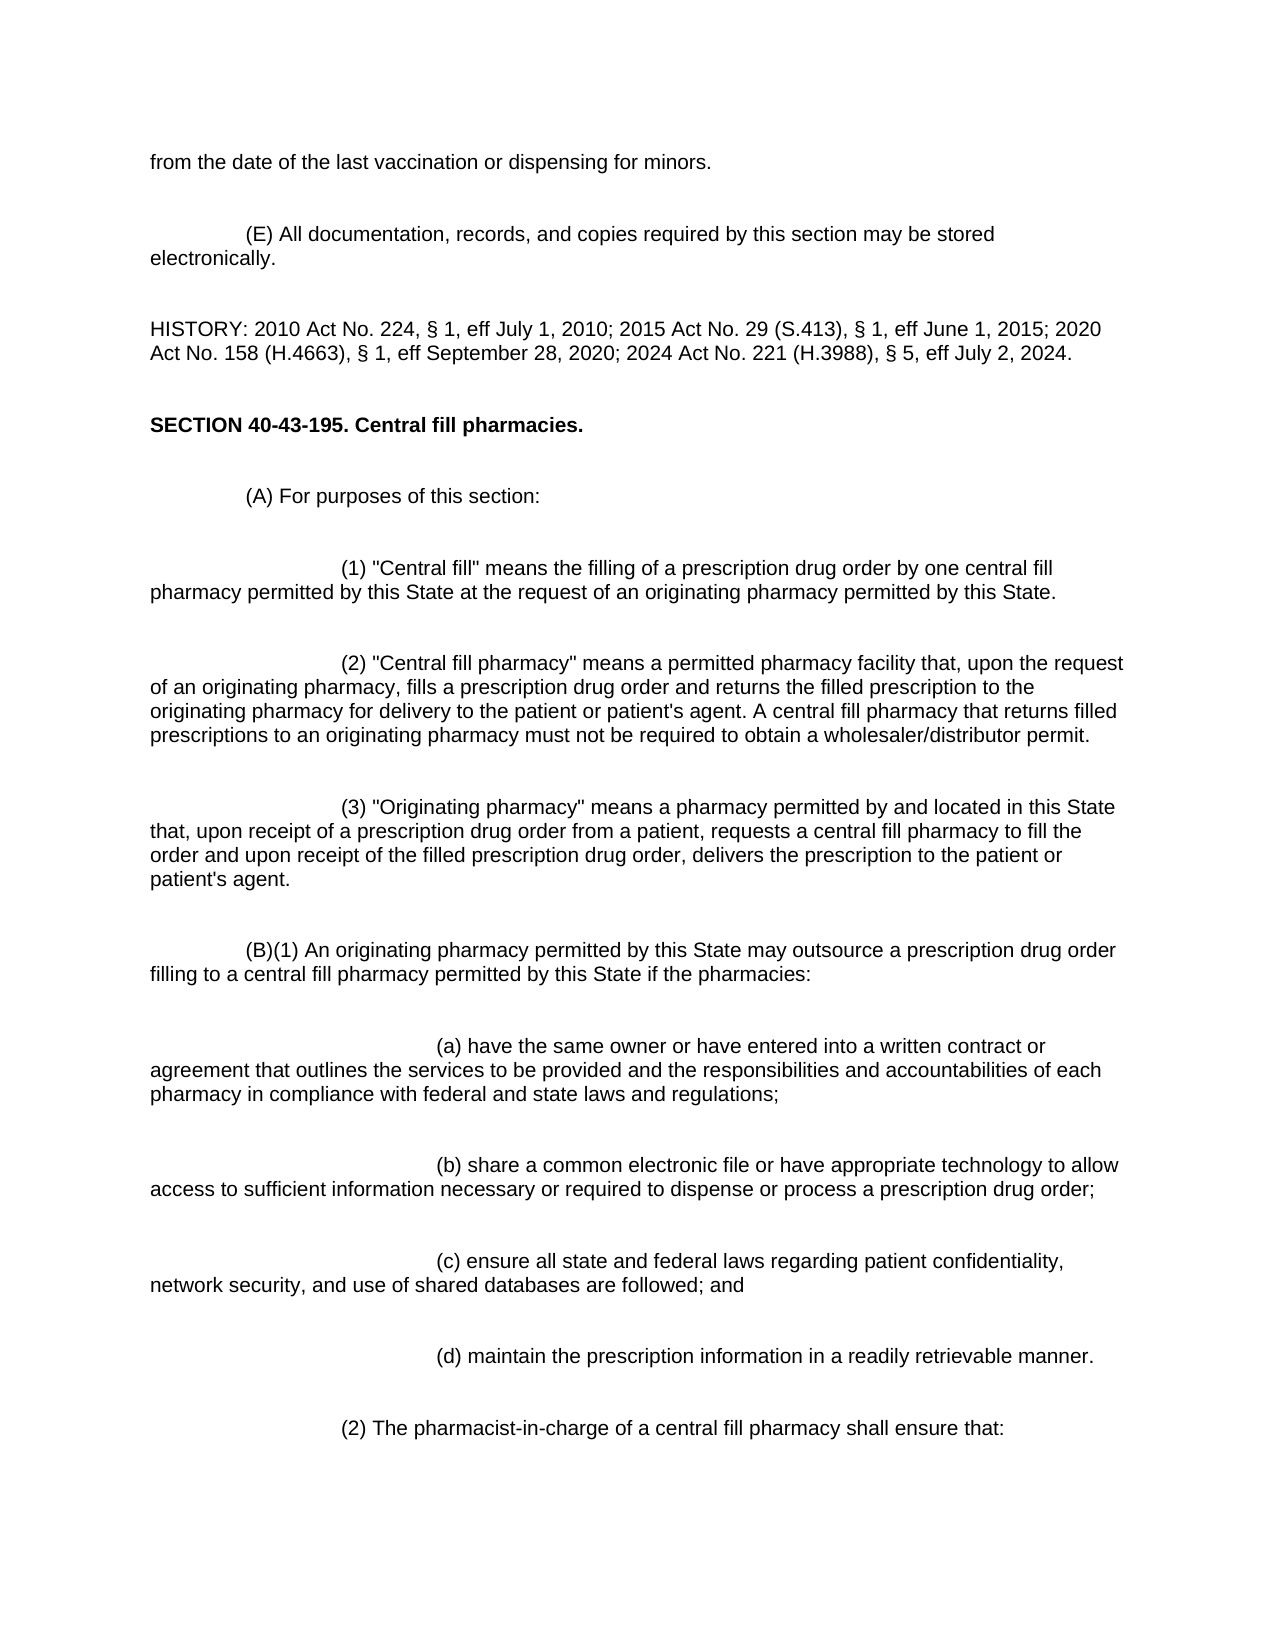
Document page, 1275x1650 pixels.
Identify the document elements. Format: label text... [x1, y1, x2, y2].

text (E) All documentation, records, and copies required by this section may be stored electronically. [150, 222, 1125, 293]
text (d) maintain the prescription information in a readily retrievable manner. [150, 1344, 1125, 1392]
text (B)(1) An originating pharmacy permitted by this State may outsource a prescription drug order filling to a central fill pharmacy permitted by this State if the pharmacies: [150, 938, 1125, 1010]
text HISTORY: 2010 Act No. 224, § 1, eff July 1, 2010; 2015 Act No. 29 (S.413), § 1, eff June 1, 2015; 2020 Act No. 158 (H.4663), § 1, eff September 28, 2020; 2024 Act No. 221 (H.3988), § 5, eff July 2, 2024. [150, 317, 1125, 389]
text (c) ensure all state and federal laws regarding patient confidentiality, network security, and use of shared databases are followed; and [150, 1249, 1125, 1320]
text (A) For purposes of this section: [150, 484, 1125, 532]
text (3) "Originating pharmacy" means a pharmacy permitted by and located in this State that, upon receipt of a prescription drug order from a patient, requests a central fill pharmacy to fill the order and upon receipt of the filled prescription drug order, delivers the prescription to the patient or patient's agent. [150, 795, 1125, 914]
text (a) have the same owner or have entered into a written contract or agreement that outlines the services to be provided and the responsibilities and accountabilities of each pharmacy in compliance with federal and state laws and regulations; [150, 1034, 1125, 1129]
text (1) "Central fill" means the filling of a prescription drug order by one central fill pharmacy permitted by this State at the request of an originating pharmacy permitted by this State. [150, 556, 1125, 627]
text (2) The pharmacist-in-charge of a central fill pharmacy shall ensure that: [150, 1416, 1125, 1463]
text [150, 150, 1125, 198]
text SECTION 40-43-195. Central fill pharmacies. [150, 413, 1125, 460]
text (b) share a common electronic file or have appropriate technology to allow access to sufficient information necessary or required to dispense or process a prescription drug order; [150, 1153, 1125, 1225]
text (2) "Central fill pharmacy" means a permitted pharmacy facility that, upon the request of an originating pharmacy, fills a prescription drug order and returns the filled prescription to the originating pharmacy for delivery to the patient or patient's agent. A central fill pharmacy that returns filled prescriptions to an originating pharmacy must not be required to obtain a wholesaler/distributor permit. [150, 651, 1125, 771]
